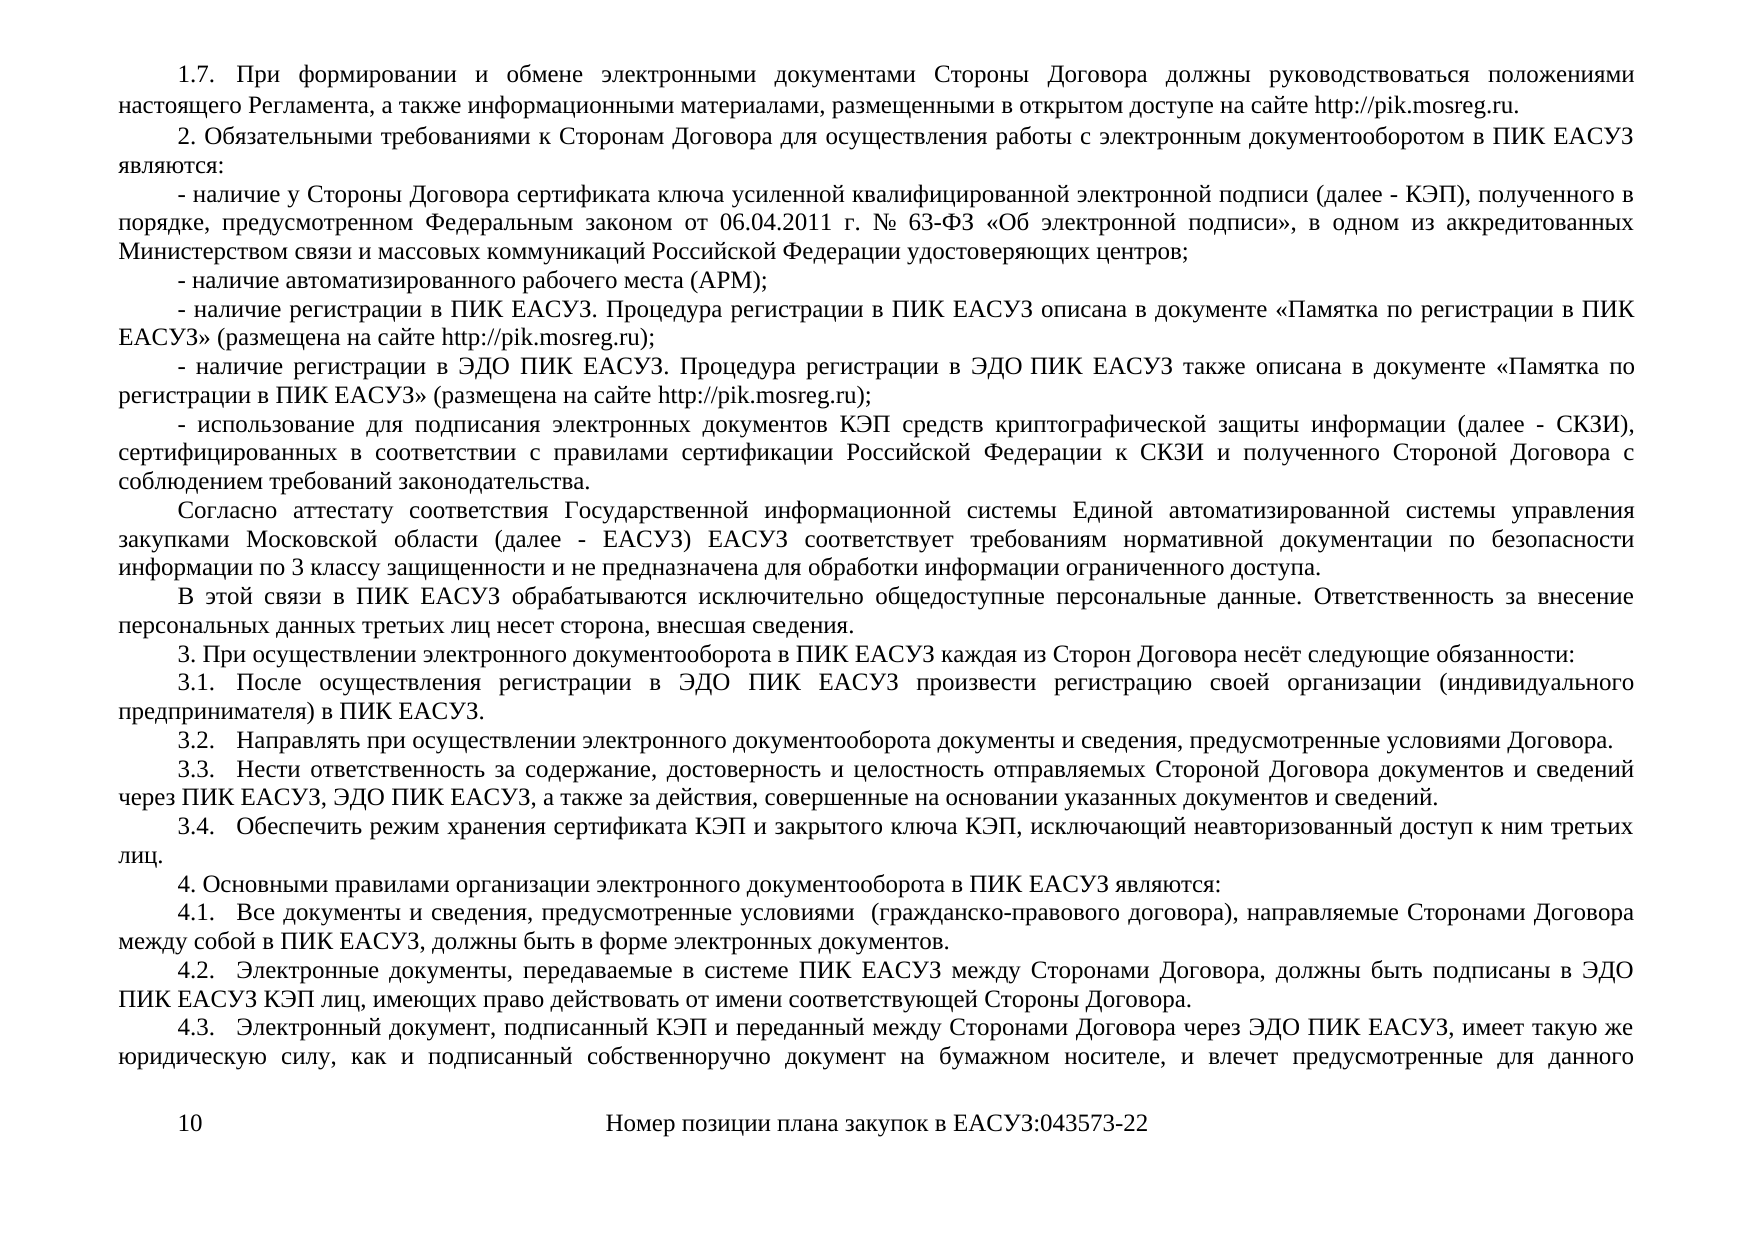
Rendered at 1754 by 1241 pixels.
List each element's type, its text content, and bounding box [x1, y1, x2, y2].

list - использование для подписания электронных документов КЭП средств криптографической защиты информации (далее - СКЗИ), сертифицированных в соответствии с правилами сертификации Российской Федерации к СКЗИ и полученного Стороной Договора с соблюдением требований законодательства. [118, 409, 1636, 495]
list При формировании и обмене электронными документами Стороны Договора должны руководствоваться положениями настоящего Регламента, а также информационными материалами, размещенными в открытом доступе на сайте http://pik.mosreg.ru. [118, 59, 1636, 119]
list - наличие автоматизированного рабочего места (АРМ); [118, 265, 1636, 294]
list 4. Основными правилами организации электронного документооборота в ПИК ЕАСУЗ являются: [118, 869, 1636, 897]
list 3.1. После осуществления регистрации в ЭДО ПИК ЕАСУЗ произвести регистрацию своей организации (индивидуального предпринимателя) в ПИК ЕАСУЗ. [118, 667, 1636, 725]
list 2. Обязательными требованиями к Сторонам Договора для осуществления работы с электронным документооборотом в ПИК ЕАСУЗ являются: [118, 121, 1636, 179]
list - наличие регистрации в ПИК ЕАСУЗ. Процедура регистрации в ПИК ЕАСУЗ описана в документе «Памятка по регистрации в ПИК ЕАСУЗ» (размещена на сайте http://pik.mosreg.ru); [118, 294, 1636, 351]
list 3.2. Направлять при осуществлении электронного документооборота документы и сведения, предусмотренные условиями Договора. [118, 725, 1636, 754]
list 4.2. Электронные документы, передаваемые в системе ПИК ЕАСУЗ между Сторонами Договора, должны быть подписаны в ЭДО ПИК ЕАСУЗ КЭП лиц, имеющих право действовать от имени соответствующей Стороны Договора. [118, 955, 1636, 1012]
list - наличие регистрации в ЭДО ПИК ЕАСУЗ. Процедура регистрации в ЭДО ПИК ЕАСУЗ также описана в документе «Памятка по регистрации в ПИК ЕАСУЗ» (размещена на сайте http://pik.mosreg.ru); [118, 351, 1636, 409]
list 3.3. Нести ответственность за содержание, достоверность и целостность отправляемых Стороной Договора документов и сведений через ПИК ЕАСУЗ, ЭДО ПИК ЕАСУЗ, а также за действия, совершенные на основании указанных документов и сведений. [118, 754, 1636, 811]
list - наличие у Стороны Договора сертификата ключа усиленной квалифицированной электронной подписи (далее - КЭП), полученного в порядке, предусмотренном Федеральным законом от 06.04.2011 г. № 63-ФЗ «Об электронной подписи», в одном из аккредитованных Министерством связи и массовых коммуникаций Российской Федерации удостоверяющих центров; [118, 179, 1636, 265]
list 3.4. Обеспечить режим хранения сертификата КЭП и закрытого ключа КЭП, исключающий неавторизованный доступ к ним третьих лиц. [118, 811, 1636, 869]
list В этой связи в ПИК ЕАСУЗ обрабатываются исключительно общедоступные персональные данные. Ответственность за внесение персональных данных третьих лиц несет сторона, внесшая сведения. [118, 581, 1636, 639]
list 3. При осуществлении электронного документооборота в ПИК ЕАСУЗ каждая из Сторон Договора несёт следующие обязанности: [118, 639, 1636, 667]
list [118, 1012, 1636, 1070]
list 4.1. Все документы и сведения, предусмотренные условиями (гражданско-правового договора), направляемые Сторонами Договора между собой в ПИК ЕАСУЗ, должны быть в форме электронных документов. [118, 897, 1636, 955]
list Согласно аттестату соответствия Государственной информационной системы Единой автоматизированной системы управления закупками Московской области (далее - ЕАСУЗ) ЕАСУЗ соответствует требованиям нормативной документации по безопасности информации по 3 классу защищенности и не предназначена для обработки информации ограниченного доступа. [118, 495, 1636, 581]
